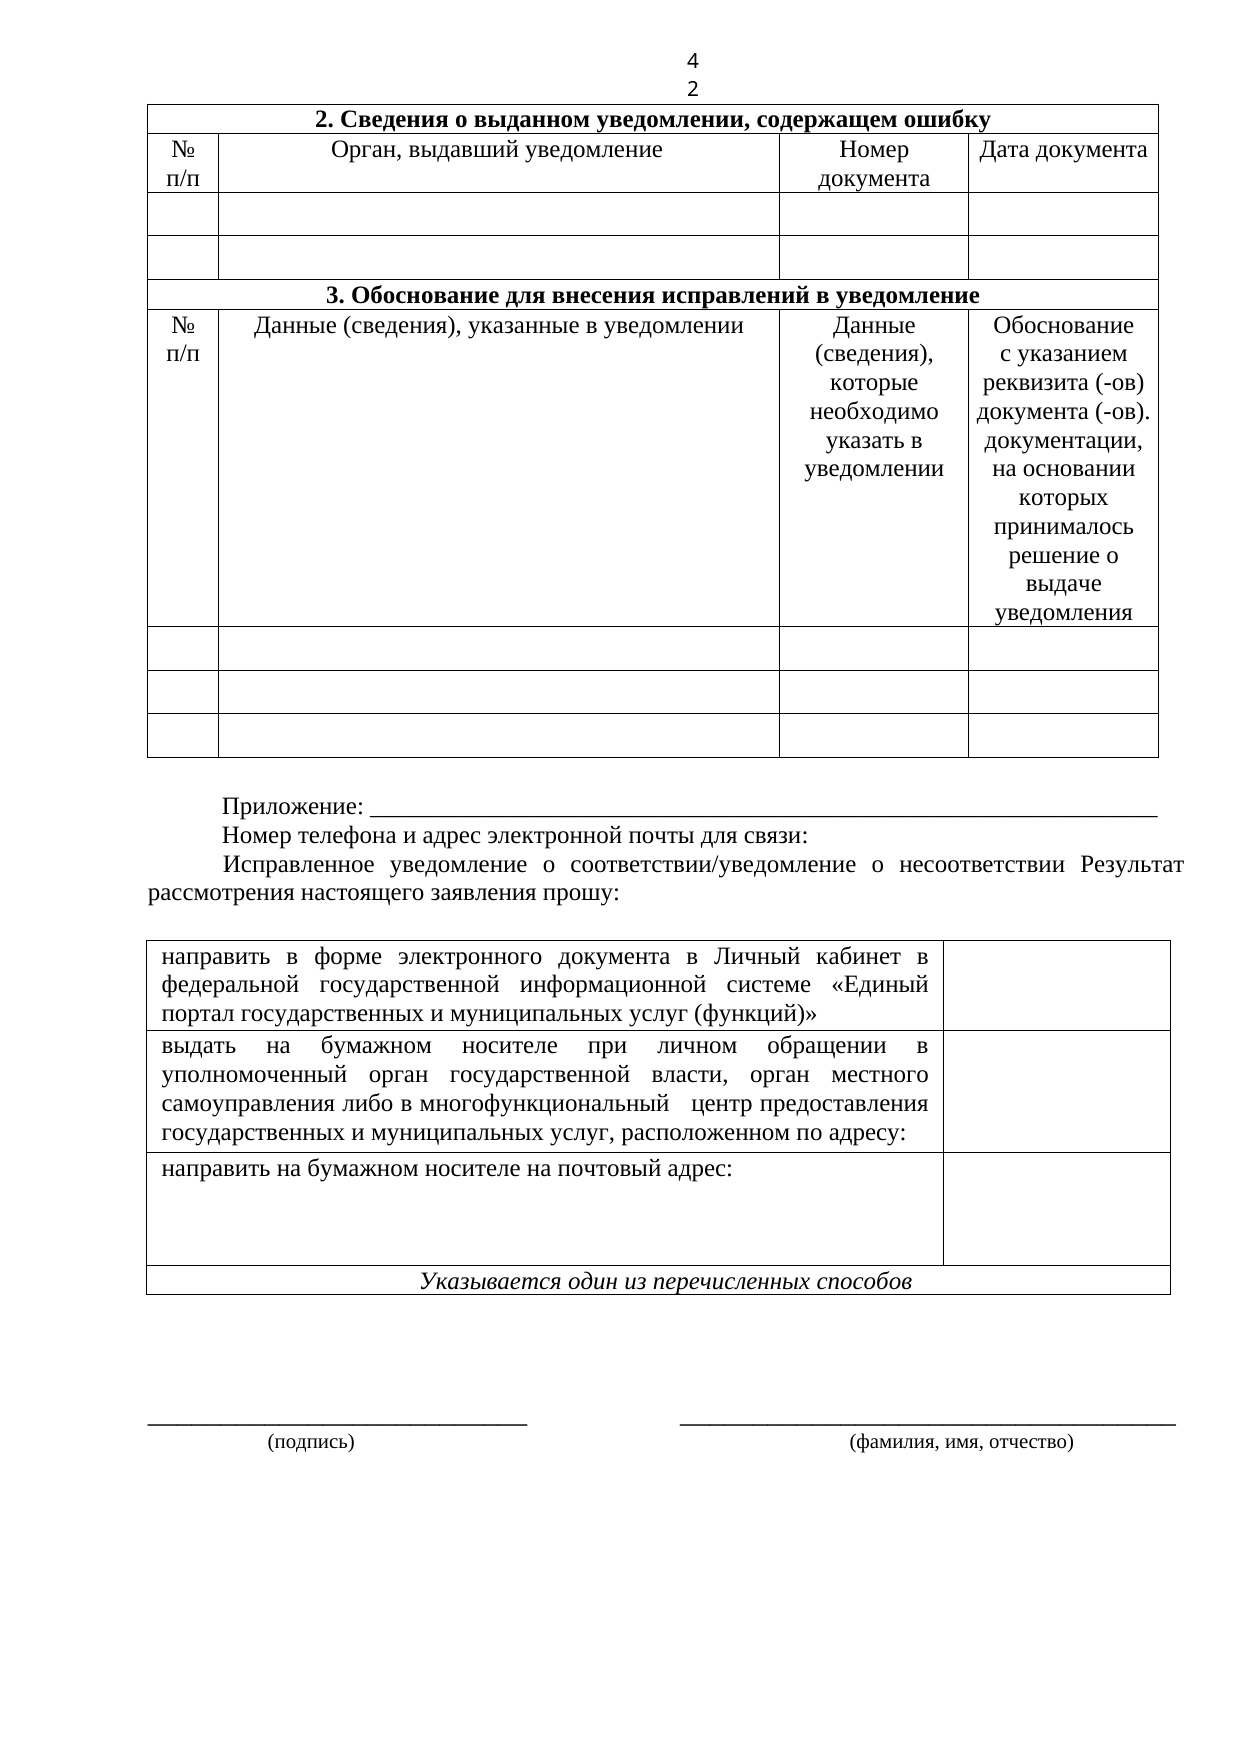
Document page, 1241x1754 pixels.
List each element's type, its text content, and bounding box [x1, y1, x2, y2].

table_cell [780, 193, 968, 235]
table_cell [944, 1031, 1170, 1152]
table_cell [969, 236, 1158, 279]
table_cell [780, 627, 968, 669]
table_cell [780, 236, 968, 279]
table_cell [148, 671, 218, 713]
table_cell [219, 714, 779, 757]
table_cell [219, 671, 779, 713]
text Номер телефона и адрес электронной почты для связи: [148, 820, 1185, 849]
table_cell [219, 193, 779, 235]
table_cell 2. Сведения о выданном уведомлении, содержащем ошибку [148, 105, 1158, 133]
table_cell [219, 627, 779, 669]
table_cell [780, 671, 968, 713]
table_cell Данные (сведения), указанные в уведомлении [219, 310, 779, 626]
text Исправленное уведомление о соответствии/уведомление о несоответствии Результат рассмотрения настоящего заявления прошу: [148, 849, 1185, 906]
table_cell [944, 1153, 1170, 1265]
table_cell Орган, выдавший уведомление [219, 134, 779, 192]
table_cell [969, 193, 1158, 235]
text __________________________ __________________________________ [148, 1395, 1185, 1429]
table_cell направить на бумажном носителе на почтовый адрес: [147, 1153, 943, 1265]
table_cell Указывается один из перечисленных способов [147, 1266, 1170, 1294]
table_header направить в форме электронного документа в Личный кабинет в федеральной государственной информационной системе «Единый портал государственных и муниципальных услуг (функций)» [147, 941, 943, 1029]
table_cell [969, 714, 1158, 757]
table_cell [148, 193, 218, 235]
table_cell [148, 236, 218, 279]
text (подпись) (фамилия, имя, отчество) [148, 1429, 1185, 1453]
table_cell [969, 671, 1158, 713]
table_cell Номер документа [780, 134, 968, 192]
text Приложение: _______________________________________________________________ [148, 791, 1185, 820]
table_cell выдать на бумажном носителе при личном обращении в уполномоченный орган государственной власти, орган местного самоуправления либо в многофункциональный центр предоставления государственных и муниципальных услуг, расположенном по адресу: [147, 1031, 943, 1152]
table_cell [148, 714, 218, 757]
table_cell 3. Обоснование для внесения исправлений в уведомление [148, 280, 1158, 309]
table_cell [780, 714, 968, 757]
table_cell [969, 627, 1158, 669]
table_cell [219, 236, 779, 279]
table_cell [148, 627, 218, 669]
table_cell № п/п [148, 134, 218, 192]
table_cell Данные (сведения), которые необходимо указать в уведомлении [780, 310, 968, 626]
table_cell Дата документа [969, 134, 1158, 192]
table_header [944, 941, 1170, 1029]
table_cell № п/п [148, 310, 218, 626]
table_cell Обоснование с указанием реквизита (-ов) документа (-ов). документации, на основании которых принималось решение о выдаче уведомления [969, 310, 1158, 626]
